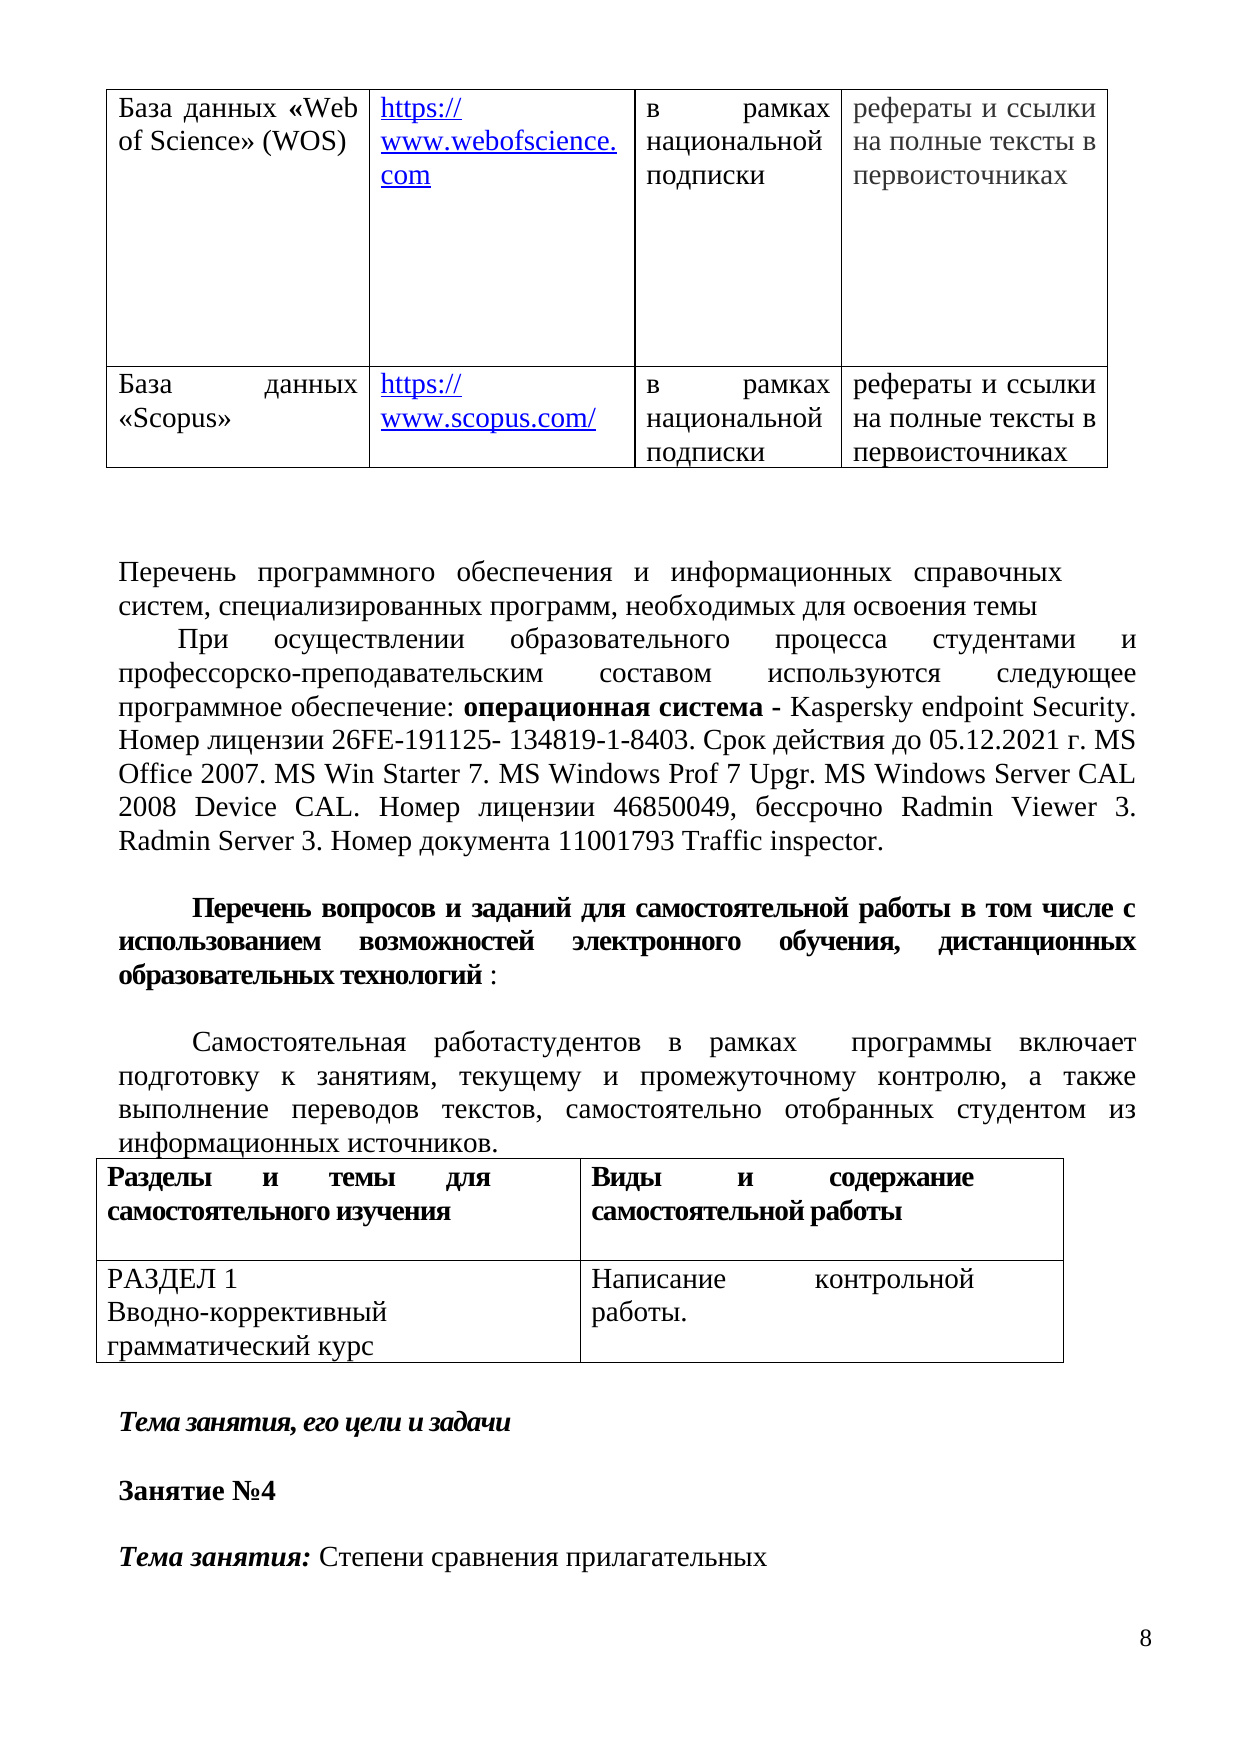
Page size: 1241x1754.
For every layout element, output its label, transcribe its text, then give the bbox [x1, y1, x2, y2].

table_header Разделы и темы для самостоятельного изучения [97, 1159, 580, 1260]
table_header Виды и содержание самостоятельной работы [581, 1159, 1063, 1260]
table_cell База данных «Scopus» [107, 367, 369, 467]
text Перечень программного обеспечения и информационных справочных систем, специализированных программ, необходимых для освоения темы [118, 554, 1063, 622]
table_cell https://www.scopus.com/ [370, 367, 634, 467]
text Перечень вопросов и заданий для самостоятельной работы в том числе с использованием возможностей электронного обучения, дистанционных образовательных технологий : [118, 890, 1137, 991]
table_cell https://www.webofscience.com [370, 90, 634, 366]
text Тема занятия, его цели и задачи [118, 1397, 1063, 1440]
table_cell РАЗДЕЛ 1 Вводно-коррективный грамматический курс [97, 1261, 580, 1362]
table_cell Написание контрольной работы. [581, 1261, 1063, 1362]
text Занятие №4 [118, 1473, 1063, 1507]
text При осуществлении образовательного процесса студентами и профессорско-преподавательским составом используются следующее программное обеспечение: операционная система - Kaspersky endpoint Security. Номер лицензии 26FE-191125- 134819-1-8403. Срок действия до 05.12.2021 г. MS Office 2007. MS Win Starter 7. MS Windows Prof 7 Upgr. MS Windows Server CAL 2008 Device CAL. Номер лицензии 46850049, бессрочно Radmin Viewer 3. Radmin Server 3. Номер документа 11001793 Traffic inspector. [118, 622, 1137, 856]
table_cell рефераты и ссылки на полные тексты в первоисточниках [842, 90, 1107, 366]
table_cell База данных «Web of Science» (WOS) [107, 90, 369, 366]
text Самостоятельная работастудентов в рамках программы включает подготовку к занятиям, текущему и промежуточному контролю, а также выполнение переводов текстов, самостоятельно отобранных студентом из информационных источников. [118, 1024, 1137, 1158]
text Тема занятия: Степени сравнения прилагательных [118, 1540, 1063, 1573]
table_cell в рамках национальной подписки [636, 90, 841, 366]
table_cell в рамках национальной подписки [636, 367, 841, 467]
table_cell рефераты и ссылки на полные тексты в первоисточниках [1068, 367, 1107, 467]
